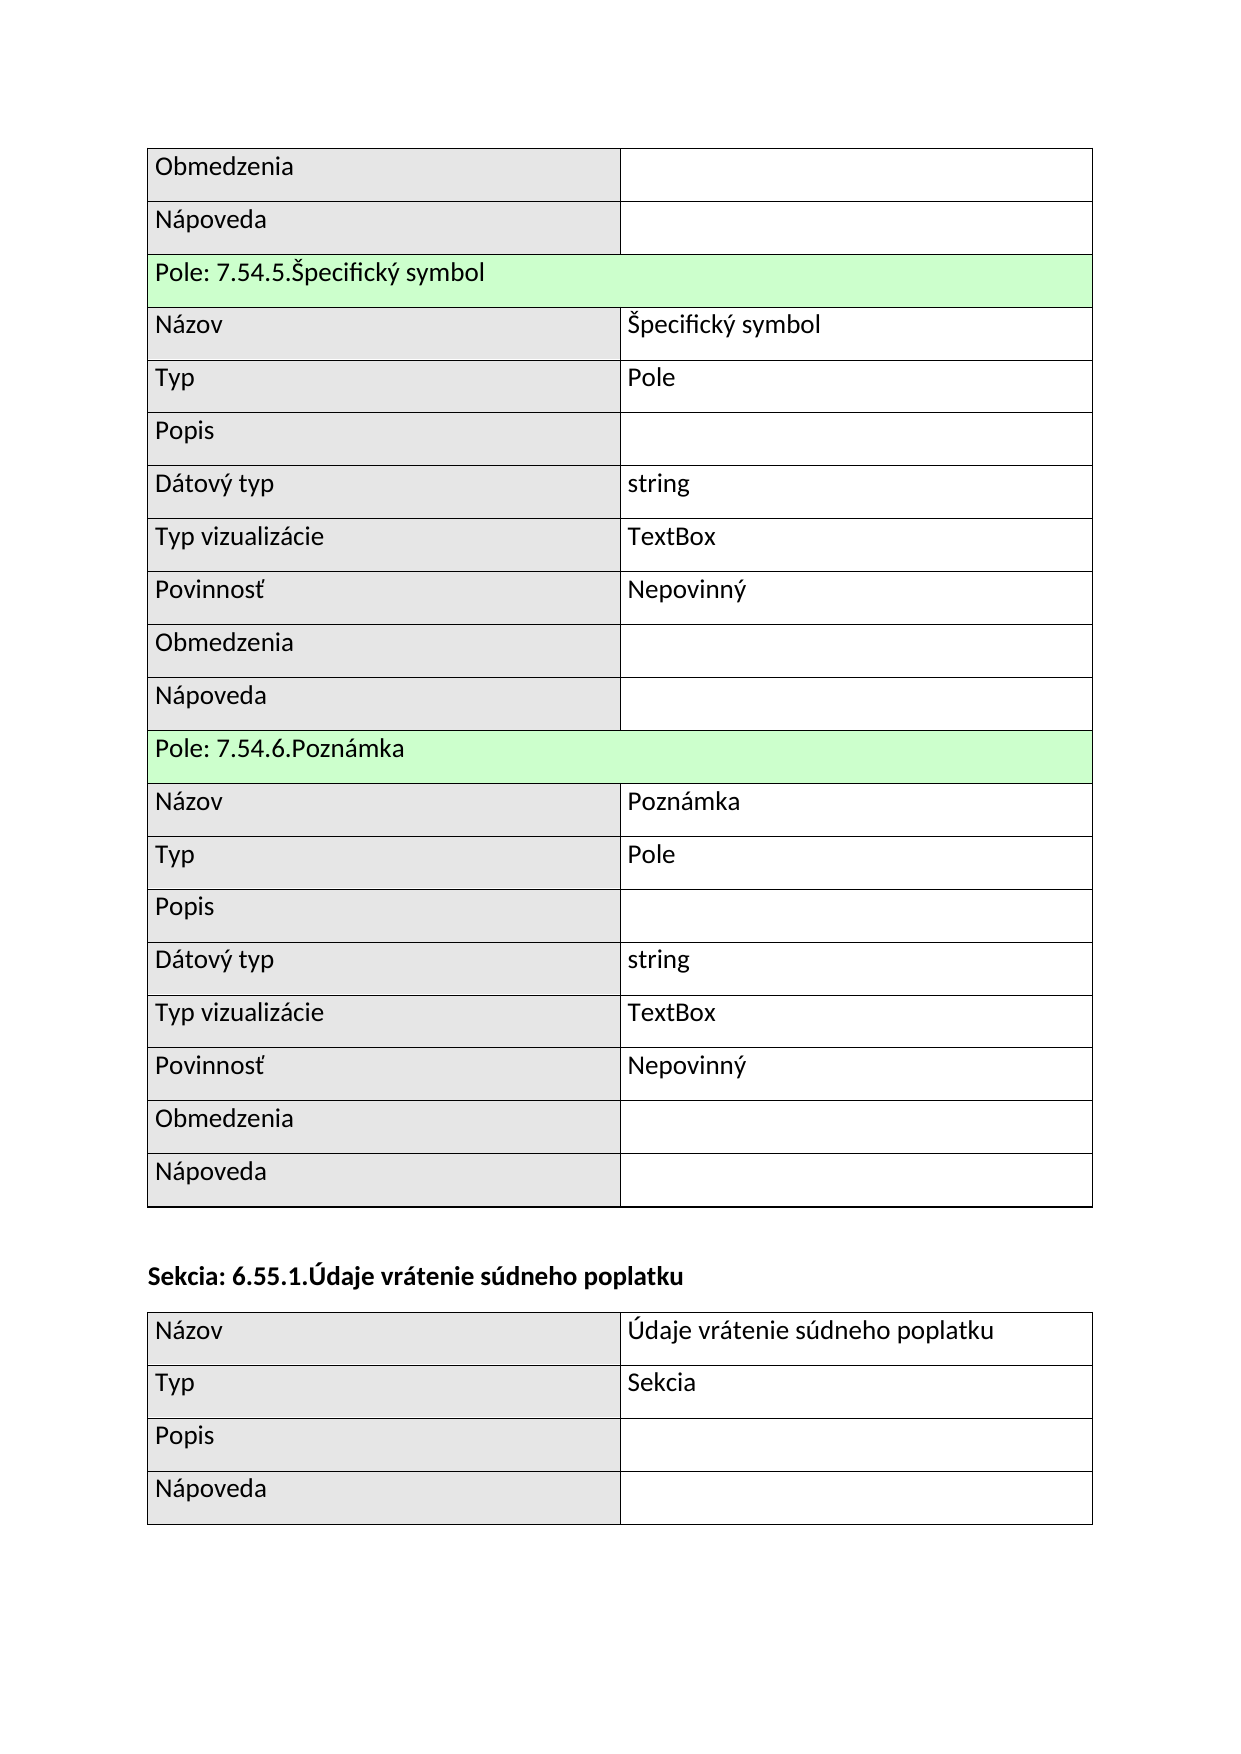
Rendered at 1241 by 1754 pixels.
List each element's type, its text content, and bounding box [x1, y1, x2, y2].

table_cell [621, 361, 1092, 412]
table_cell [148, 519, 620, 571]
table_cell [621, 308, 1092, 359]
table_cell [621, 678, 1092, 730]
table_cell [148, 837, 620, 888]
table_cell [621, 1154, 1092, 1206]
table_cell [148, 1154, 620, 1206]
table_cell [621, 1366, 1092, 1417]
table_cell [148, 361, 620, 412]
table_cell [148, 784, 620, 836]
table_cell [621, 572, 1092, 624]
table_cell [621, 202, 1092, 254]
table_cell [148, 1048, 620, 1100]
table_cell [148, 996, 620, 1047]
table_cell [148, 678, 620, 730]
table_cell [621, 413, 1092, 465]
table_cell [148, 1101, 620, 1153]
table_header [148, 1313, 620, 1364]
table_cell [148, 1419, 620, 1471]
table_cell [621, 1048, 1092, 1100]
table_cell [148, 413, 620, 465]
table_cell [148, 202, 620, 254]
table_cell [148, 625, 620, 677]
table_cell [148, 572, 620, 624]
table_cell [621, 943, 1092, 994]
text Sekcia: 6.55.1.Údaje vrátenie súdneho poplatku [148, 1259, 1093, 1292]
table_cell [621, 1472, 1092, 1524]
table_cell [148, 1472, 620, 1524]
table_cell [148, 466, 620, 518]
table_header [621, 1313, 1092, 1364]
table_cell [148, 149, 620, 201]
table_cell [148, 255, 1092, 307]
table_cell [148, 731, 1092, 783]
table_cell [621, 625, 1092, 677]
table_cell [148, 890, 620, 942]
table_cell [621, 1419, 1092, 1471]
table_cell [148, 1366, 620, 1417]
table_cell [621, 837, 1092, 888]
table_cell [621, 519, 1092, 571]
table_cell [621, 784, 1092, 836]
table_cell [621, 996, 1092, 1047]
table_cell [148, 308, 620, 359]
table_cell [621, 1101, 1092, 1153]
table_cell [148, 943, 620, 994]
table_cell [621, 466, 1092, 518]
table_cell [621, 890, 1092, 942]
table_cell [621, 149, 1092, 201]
